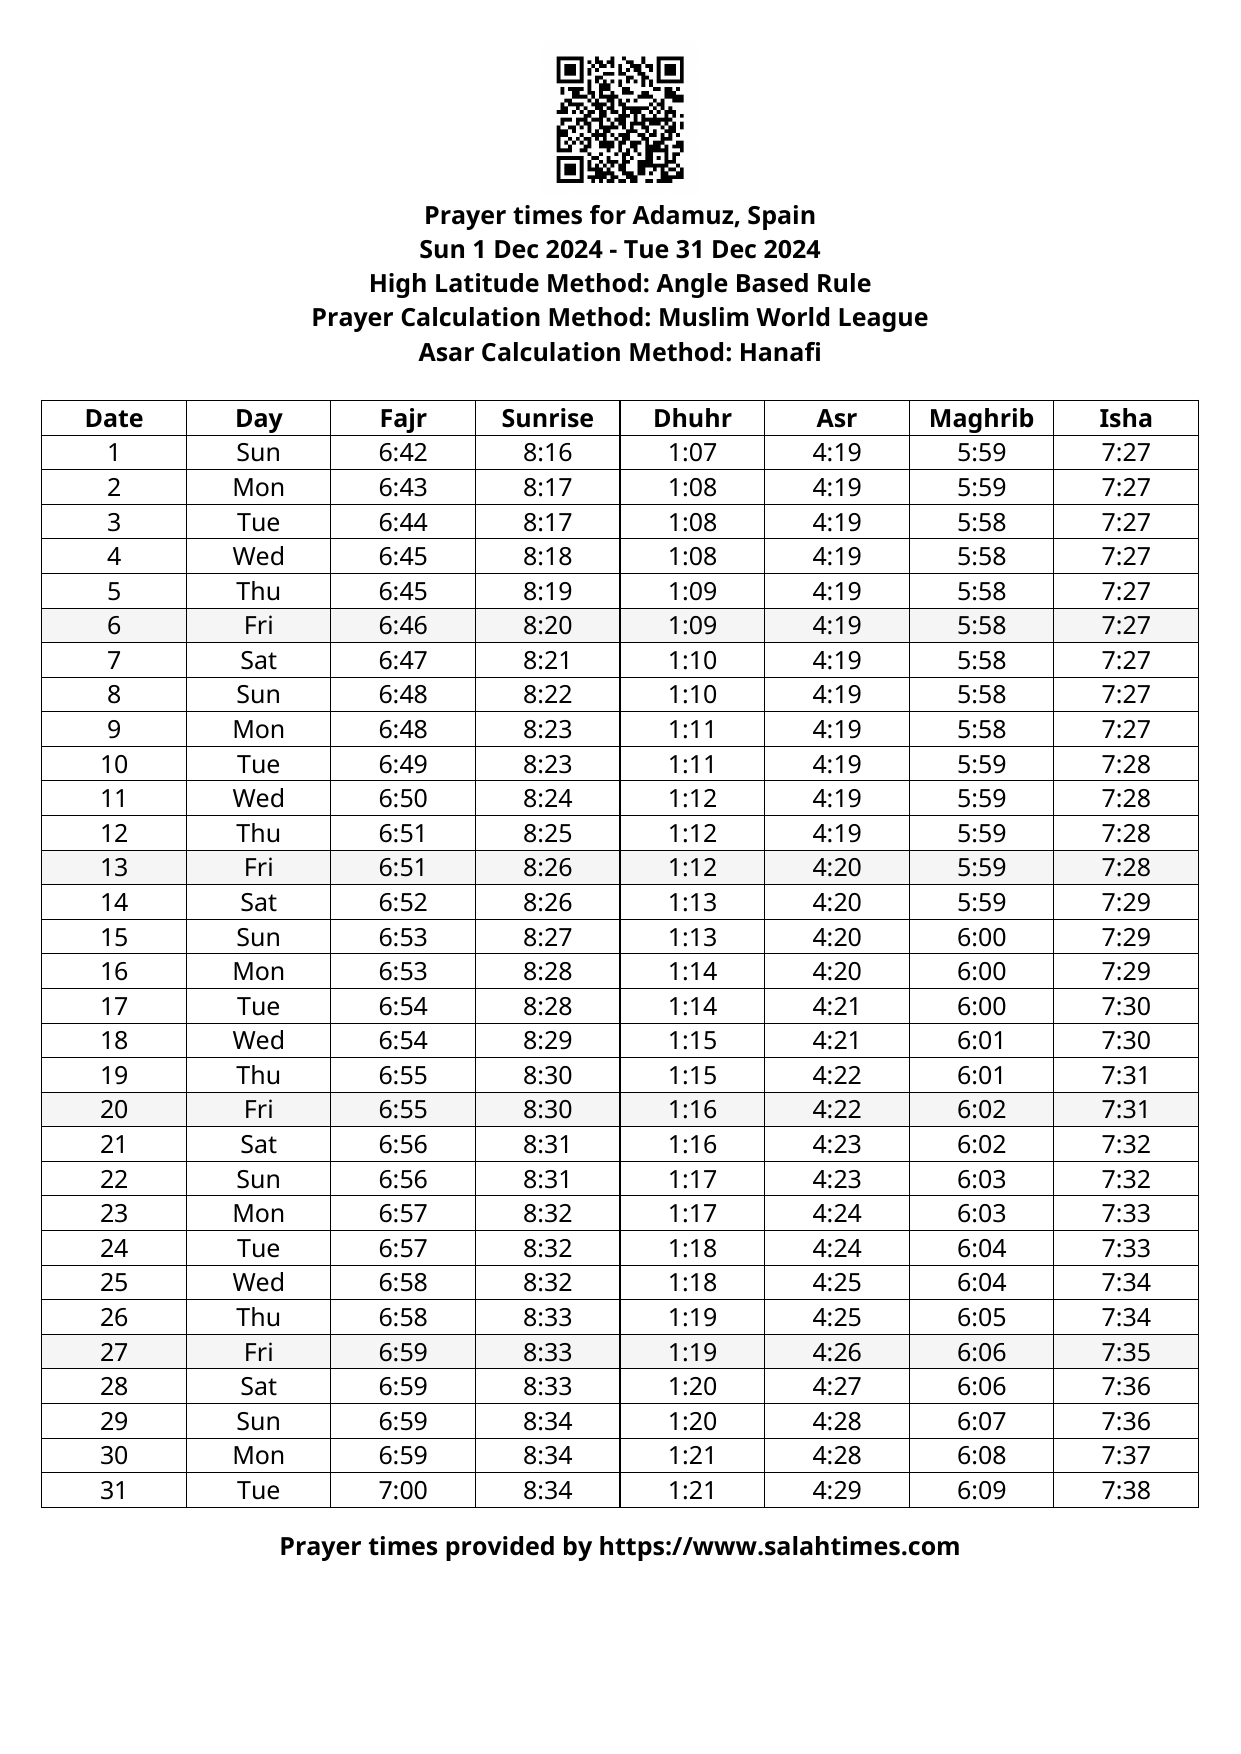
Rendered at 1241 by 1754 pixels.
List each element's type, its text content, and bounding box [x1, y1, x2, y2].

table_cell 7:27 [1054, 505, 1198, 538]
text Prayer times for Adamuz, Spain [42, 198, 1198, 232]
table_cell 1:18 [621, 1231, 764, 1264]
table_cell 4:24 [765, 1196, 909, 1230]
table_cell Sun [187, 436, 330, 469]
table_cell 8:30 [476, 1058, 619, 1092]
table_cell Wed [187, 1266, 330, 1299]
table_cell 11 [42, 781, 186, 815]
table_cell 7:29 [1054, 954, 1198, 988]
table_cell 6:01 [910, 1024, 1053, 1057]
table_cell Thu [187, 816, 330, 849]
table_cell Mon [187, 1196, 330, 1230]
table_cell 1:13 [621, 885, 764, 919]
table_cell 1:08 [621, 470, 764, 504]
table_cell 4:19 [765, 712, 909, 746]
table_cell 7:27 [1054, 678, 1198, 711]
table_cell 6:59 [331, 1439, 475, 1472]
table_cell 8:34 [476, 1439, 619, 1472]
table_cell 6:59 [331, 1335, 475, 1368]
table_cell 8:17 [476, 470, 619, 504]
table_cell 1:11 [621, 712, 764, 746]
table_cell 5:58 [910, 539, 1053, 573]
table_cell 8:32 [476, 1231, 619, 1264]
table_cell 7:33 [1054, 1231, 1198, 1264]
table_cell 7:27 [1054, 643, 1198, 677]
table_cell 6:49 [331, 747, 475, 780]
table_cell 5:59 [910, 470, 1053, 504]
table_cell 7:27 [1054, 609, 1198, 642]
table_cell 1:14 [621, 954, 764, 988]
table_cell 13 [42, 851, 186, 884]
table_header Fajr [331, 401, 475, 434]
table_cell 10 [42, 747, 186, 780]
table_cell 8:28 [476, 954, 619, 988]
table_cell 7:35 [1054, 1335, 1198, 1368]
table_cell 1:17 [621, 1196, 764, 1230]
table_cell 8:26 [476, 885, 619, 919]
table_cell 6:56 [331, 1127, 475, 1161]
table_cell 8:30 [476, 1093, 619, 1126]
table_cell 1:10 [621, 678, 764, 711]
table_header Isha [1054, 401, 1198, 434]
table_cell 6:47 [331, 643, 475, 677]
table_cell 4:19 [765, 816, 909, 849]
table_cell 4:19 [765, 470, 909, 504]
table_cell 1:07 [621, 436, 764, 469]
text High Latitude Method: Angle Based Rule [42, 266, 1198, 300]
table_cell 7:36 [1054, 1404, 1198, 1437]
table_cell 8:19 [476, 574, 619, 607]
table_header Date [42, 401, 186, 434]
table_cell Thu [187, 1300, 330, 1334]
table_cell 6:45 [331, 539, 475, 573]
table_cell 6:46 [331, 609, 475, 642]
table_cell 5:59 [910, 885, 1053, 919]
table_cell 8:18 [476, 539, 619, 573]
table_cell 8:31 [476, 1162, 619, 1195]
table_cell 6:07 [910, 1404, 1053, 1437]
table_cell 1:16 [621, 1127, 764, 1161]
table_cell 1:09 [621, 574, 764, 607]
table_cell 8:22 [476, 678, 619, 711]
table_header Maghrib [910, 401, 1053, 434]
table_cell 7:27 [1054, 539, 1198, 573]
table_cell 6:00 [910, 989, 1053, 1022]
table_cell 4:28 [765, 1439, 909, 1472]
picture [542, 41, 699, 198]
table_cell 7:00 [331, 1473, 475, 1507]
table_cell 30 [42, 1439, 186, 1472]
table_header Dhuhr [621, 401, 764, 434]
table_cell Thu [187, 1058, 330, 1092]
table_cell Wed [187, 1024, 330, 1057]
table_cell Mon [187, 1439, 330, 1472]
table_cell 1:08 [621, 505, 764, 538]
table_cell 7:30 [1054, 1024, 1198, 1057]
table_cell 7:36 [1054, 1369, 1198, 1403]
table_cell 6:59 [331, 1404, 475, 1437]
table_cell 21 [42, 1127, 186, 1161]
table_cell 1:11 [621, 747, 764, 780]
table_cell 8:33 [476, 1335, 619, 1368]
table_cell 1:20 [621, 1369, 764, 1403]
table_cell Sat [187, 643, 330, 677]
table_cell Mon [187, 954, 330, 988]
table_cell 3 [42, 505, 186, 538]
table_cell 6:53 [331, 954, 475, 988]
table_cell 4:19 [765, 781, 909, 815]
table_cell 8:31 [476, 1127, 619, 1161]
table_cell 31 [42, 1473, 186, 1507]
table_cell 1:12 [621, 816, 764, 849]
table_cell 6:51 [331, 816, 475, 849]
table_cell 4:23 [765, 1127, 909, 1161]
table_cell Tue [187, 505, 330, 538]
table_cell 6:05 [910, 1300, 1053, 1334]
table_cell 6:08 [910, 1439, 1053, 1472]
table_cell 7:28 [1054, 851, 1198, 884]
table_cell 8:28 [476, 989, 619, 1022]
table_cell 22 [42, 1162, 186, 1195]
table_cell 4:20 [765, 954, 909, 988]
table_cell 6 [42, 609, 186, 642]
table_cell Tue [187, 989, 330, 1022]
table_cell 6:03 [910, 1162, 1053, 1195]
table_cell 25 [42, 1266, 186, 1299]
table_cell 1:20 [621, 1404, 764, 1437]
table_cell 6:01 [910, 1058, 1053, 1092]
table_cell Thu [187, 574, 330, 607]
table_cell 5:58 [910, 712, 1053, 746]
table_cell 6:55 [331, 1058, 475, 1092]
table_cell 6:09 [910, 1473, 1053, 1507]
table_cell 5:58 [910, 574, 1053, 607]
table_cell 20 [42, 1093, 186, 1126]
table_cell 4:20 [765, 885, 909, 919]
table_cell Sun [187, 678, 330, 711]
table_cell 1 [42, 436, 186, 469]
table_cell Wed [187, 781, 330, 815]
table_cell Tue [187, 1473, 330, 1507]
table_cell 4:19 [765, 609, 909, 642]
table_cell 7:28 [1054, 747, 1198, 780]
table_cell 15 [42, 920, 186, 953]
table_cell 1:15 [621, 1024, 764, 1057]
table_cell 1:08 [621, 539, 764, 573]
table_cell 1:15 [621, 1058, 764, 1092]
table_cell 4:29 [765, 1473, 909, 1507]
table_cell 1:10 [621, 643, 764, 677]
table_cell 9 [42, 712, 186, 746]
table_cell 5:59 [910, 816, 1053, 849]
table_cell 27 [42, 1335, 186, 1368]
table_cell 5:59 [910, 436, 1053, 469]
table_cell 4:19 [765, 574, 909, 607]
table_cell 8:23 [476, 712, 619, 746]
table_cell 7 [42, 643, 186, 677]
table_cell 4 [42, 539, 186, 573]
table_cell Fri [187, 1335, 330, 1368]
table_cell 4:19 [765, 436, 909, 469]
table_cell 6:43 [331, 470, 475, 504]
table_cell 28 [42, 1369, 186, 1403]
table_cell 8:21 [476, 643, 619, 677]
table_cell 6:02 [910, 1127, 1053, 1161]
table_cell 5:58 [910, 505, 1053, 538]
table_cell 7:27 [1054, 436, 1198, 469]
table_cell 8:16 [476, 436, 619, 469]
table_cell 4:21 [765, 1024, 909, 1057]
table_cell 1:19 [621, 1300, 764, 1334]
table_cell 4:27 [765, 1369, 909, 1403]
table_cell 6:53 [331, 920, 475, 953]
table_cell 6:06 [910, 1369, 1053, 1403]
table_cell 8:23 [476, 747, 619, 780]
table_cell 6:42 [331, 436, 475, 469]
table_cell 6:48 [331, 712, 475, 746]
table_cell 18 [42, 1024, 186, 1057]
table_cell 7:27 [1054, 470, 1198, 504]
table_cell 5:58 [910, 609, 1053, 642]
table_cell 4:19 [765, 539, 909, 573]
table_cell 4:26 [765, 1335, 909, 1368]
table_cell 1:18 [621, 1266, 764, 1299]
table_cell 6:03 [910, 1196, 1053, 1230]
table_cell 8:29 [476, 1024, 619, 1057]
table_cell 7:32 [1054, 1127, 1198, 1161]
table_cell 6:58 [331, 1300, 475, 1334]
table_cell 7:31 [1054, 1093, 1198, 1126]
text Prayer times provided by https://www.salahtimes.com [42, 1528, 1198, 1563]
table_cell 5:59 [910, 747, 1053, 780]
table_cell 29 [42, 1404, 186, 1437]
table_cell 1:09 [621, 609, 764, 642]
table_cell 7:29 [1054, 885, 1198, 919]
table_cell 5:58 [910, 643, 1053, 677]
table_cell 4:20 [765, 920, 909, 953]
table_cell 8:34 [476, 1404, 619, 1437]
table_cell 4:21 [765, 989, 909, 1022]
table_cell 8:34 [476, 1473, 619, 1507]
table_cell 6:56 [331, 1162, 475, 1195]
table_cell 7:31 [1054, 1058, 1198, 1092]
table_cell 6:48 [331, 678, 475, 711]
table_cell 8:26 [476, 851, 619, 884]
table_cell 12 [42, 816, 186, 849]
table_cell 7:38 [1054, 1473, 1198, 1507]
text Asar Calculation Method: Hanafi [42, 334, 1198, 368]
table_cell 4:22 [765, 1058, 909, 1092]
table_cell 8:27 [476, 920, 619, 953]
table_cell 1:12 [621, 781, 764, 815]
table_cell 8:32 [476, 1266, 619, 1299]
table_cell 6:00 [910, 920, 1053, 953]
table_cell 8:24 [476, 781, 619, 815]
table_cell 6:58 [331, 1266, 475, 1299]
table_cell 14 [42, 885, 186, 919]
table_cell 4:19 [765, 505, 909, 538]
table_cell Sun [187, 1404, 330, 1437]
table_cell Sat [187, 1127, 330, 1161]
table_cell 8:33 [476, 1369, 619, 1403]
table_cell 7:27 [1054, 712, 1198, 746]
table_cell 7:30 [1054, 989, 1198, 1022]
table_cell 6:44 [331, 505, 475, 538]
table_cell 4:19 [765, 678, 909, 711]
table_cell 5 [42, 574, 186, 607]
table_cell 4:25 [765, 1300, 909, 1334]
table_cell 16 [42, 954, 186, 988]
table_cell 4:20 [765, 851, 909, 884]
table_cell 6:04 [910, 1231, 1053, 1264]
table_cell 4:28 [765, 1404, 909, 1437]
table_cell 7:32 [1054, 1162, 1198, 1195]
table_cell 26 [42, 1300, 186, 1334]
table_cell Sun [187, 1162, 330, 1195]
table_cell Mon [187, 712, 330, 746]
table_cell Mon [187, 470, 330, 504]
table_cell 6:06 [910, 1335, 1053, 1368]
table_cell 1:13 [621, 920, 764, 953]
table_cell 7:37 [1054, 1439, 1198, 1472]
table_cell 6:50 [331, 781, 475, 815]
table_cell 24 [42, 1231, 186, 1264]
table_cell 8:17 [476, 505, 619, 538]
table_cell 7:28 [1054, 816, 1198, 849]
table_cell 8:33 [476, 1300, 619, 1334]
table_cell Tue [187, 747, 330, 780]
table_cell 6:45 [331, 574, 475, 607]
table_cell 19 [42, 1058, 186, 1092]
table_cell 8:25 [476, 816, 619, 849]
table_cell 8:20 [476, 609, 619, 642]
table_cell Sat [187, 885, 330, 919]
table_header Asr [765, 401, 909, 434]
table_cell 8 [42, 678, 186, 711]
table_cell 7:33 [1054, 1196, 1198, 1230]
table_cell 6:59 [331, 1369, 475, 1403]
table_cell 1:17 [621, 1162, 764, 1195]
table_cell 1:12 [621, 851, 764, 884]
table_cell 5:58 [910, 678, 1053, 711]
table_cell 6:54 [331, 989, 475, 1022]
table_cell 23 [42, 1196, 186, 1230]
table_cell 7:34 [1054, 1300, 1198, 1334]
table_cell 6:52 [331, 885, 475, 919]
table_cell 6:04 [910, 1266, 1053, 1299]
table_cell 6:55 [331, 1093, 475, 1126]
table_cell Fri [187, 851, 330, 884]
table_cell 4:23 [765, 1162, 909, 1195]
table_cell Fri [187, 609, 330, 642]
table_cell Tue [187, 1231, 330, 1264]
table_cell 1:14 [621, 989, 764, 1022]
table_cell Fri [187, 1093, 330, 1126]
text Sun 1 Dec 2024 - Tue 31 Dec 2024 [42, 232, 1198, 266]
table_cell 7:29 [1054, 920, 1198, 953]
table_header Day [187, 401, 330, 434]
table_cell 4:25 [765, 1266, 909, 1299]
table_cell Wed [187, 539, 330, 573]
table_cell 7:27 [1054, 574, 1198, 607]
table_cell 5:59 [910, 781, 1053, 815]
table_cell 2 [42, 470, 186, 504]
table_cell 6:51 [331, 851, 475, 884]
table_cell 6:57 [331, 1196, 475, 1230]
table_cell Sun [187, 920, 330, 953]
table_cell 1:21 [621, 1439, 764, 1472]
table_cell 1:19 [621, 1335, 764, 1368]
table_cell 1:16 [621, 1093, 764, 1126]
table_cell 6:00 [910, 954, 1053, 988]
table_cell 4:24 [765, 1231, 909, 1264]
table_cell 4:19 [765, 643, 909, 677]
table_cell 4:22 [765, 1093, 909, 1126]
table_cell 1:21 [621, 1473, 764, 1507]
table_cell 17 [42, 989, 186, 1022]
table_cell 7:34 [1054, 1266, 1198, 1299]
table_cell 6:02 [910, 1093, 1053, 1126]
table_cell 5:59 [910, 851, 1053, 884]
table_cell 6:54 [331, 1024, 475, 1057]
table_header Sunrise [476, 401, 619, 434]
table_cell 6:57 [331, 1231, 475, 1264]
table_cell Sat [187, 1369, 330, 1403]
text Prayer Calculation Method: Muslim World League [42, 300, 1198, 334]
table_cell 7:28 [1054, 781, 1198, 815]
table_cell 8:32 [476, 1196, 619, 1230]
table_cell 4:19 [765, 747, 909, 780]
